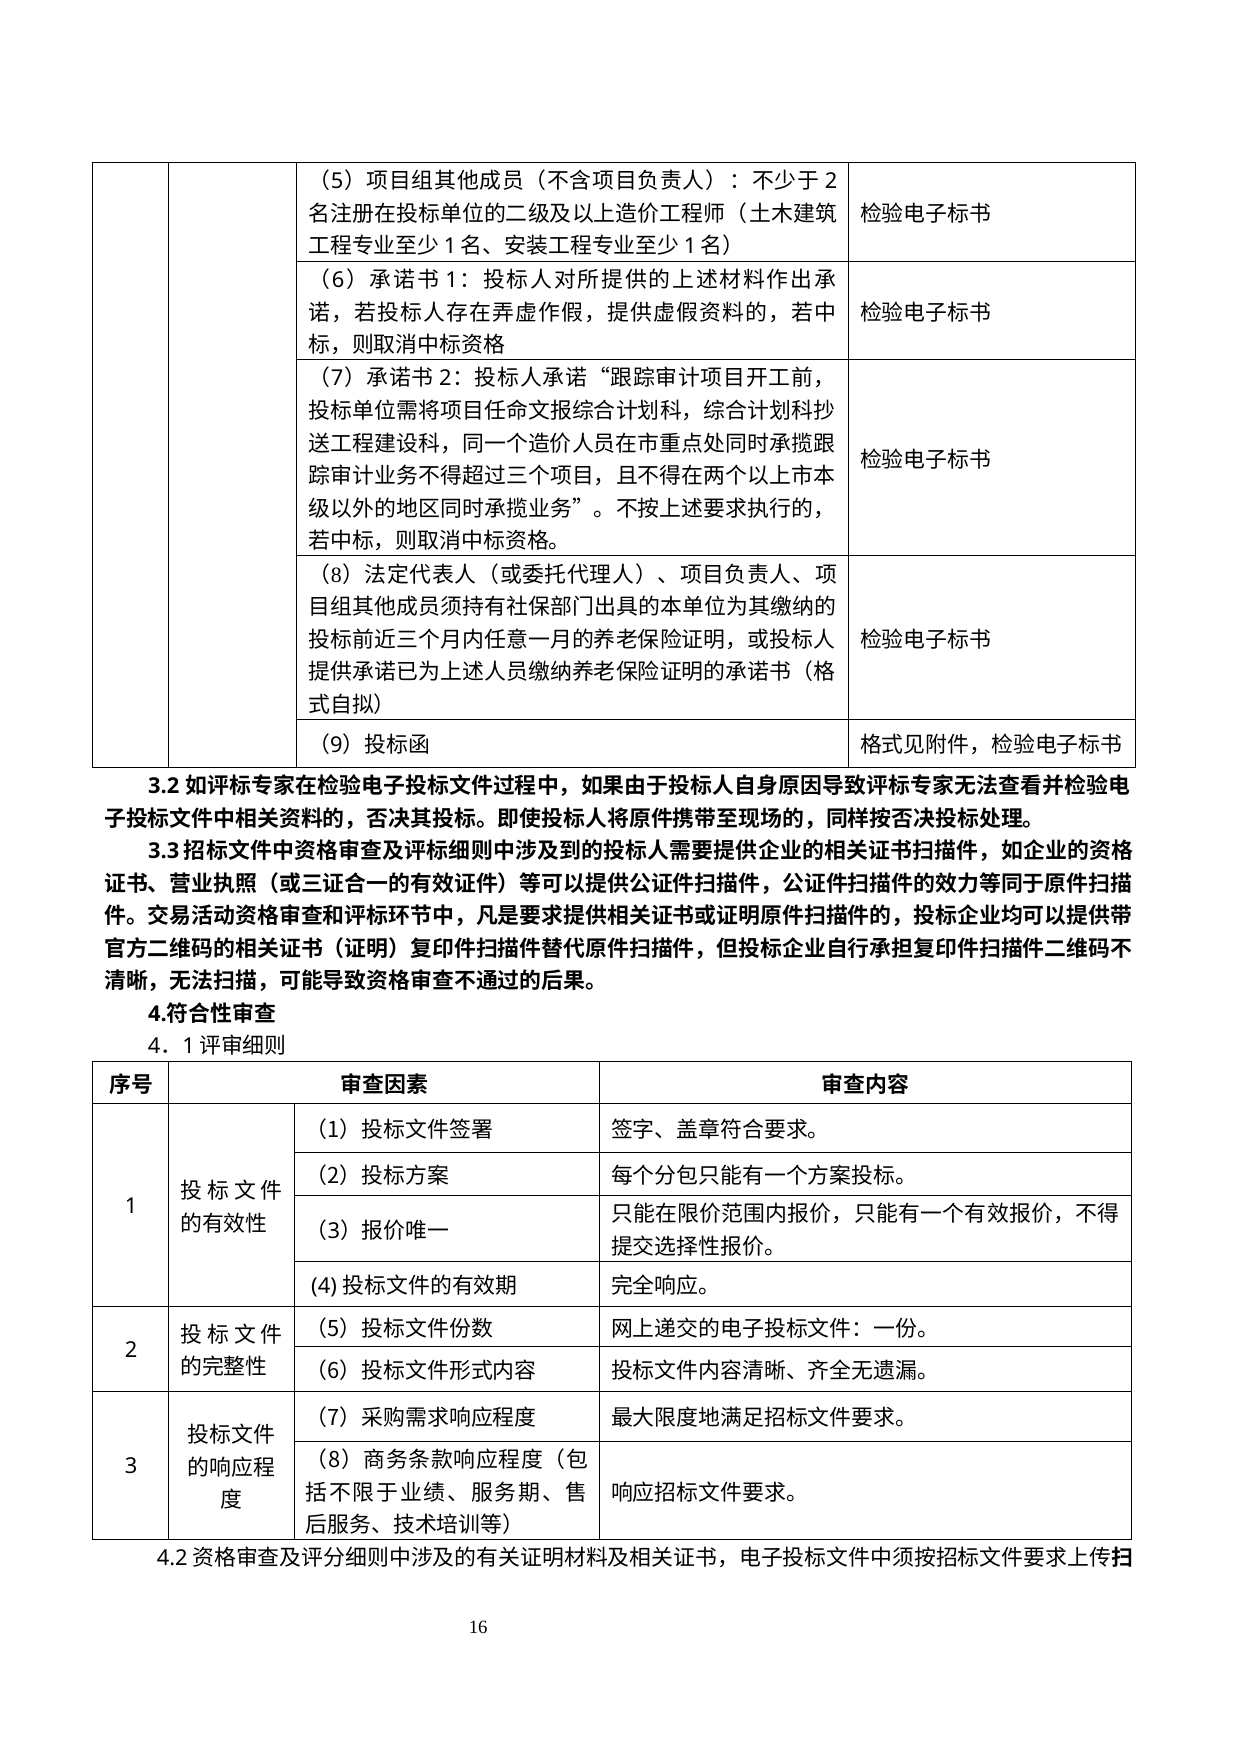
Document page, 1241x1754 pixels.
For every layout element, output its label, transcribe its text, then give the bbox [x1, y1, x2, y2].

table_cell 格式见附件，检验电子标书 [849, 720, 1135, 767]
table_cell 1 [93, 1104, 168, 1306]
table_cell 检验电子标书 [849, 556, 1135, 719]
table_cell （1）投标文件签署 [295, 1104, 599, 1152]
table_cell 投标文件的响应程度 [169, 1392, 294, 1539]
table_header 审查内容 [600, 1062, 1131, 1103]
table_cell （5）投标文件份数 [295, 1307, 599, 1346]
table_cell 投标文件内容清晰、齐全无遗漏。 [600, 1347, 1131, 1391]
table_cell 检验电子标书 [849, 163, 1135, 261]
table_cell 2 [93, 1307, 168, 1391]
table_cell 检验电子标书 [849, 262, 1135, 359]
table_cell （6）投标文件形式内容 [295, 1347, 599, 1391]
table_header 序号 [93, 1062, 168, 1103]
table_cell （3）报价唯一 [295, 1196, 599, 1261]
table_cell 签字、盖章符合要求。 [600, 1104, 1131, 1152]
table_cell （7）采购需求响应程度 [295, 1392, 599, 1441]
table_cell 只能在限价范围内报价，只能有一个有效报价，不得提交选择性报价。 [600, 1196, 1131, 1261]
table_cell 最大限度地满足招标文件要求。 [600, 1392, 1131, 1441]
table_cell （9）投标函 [297, 720, 848, 767]
text 4.符合性审查 [104, 996, 1133, 1028]
text 3.2 如评标专家在检验电子投标文件过程中，如果由于投标人自身原因导致评标专家无法查看并检验电子投标文件中相关资料的，否决其投标。即使投标人将原件携带至现场的，同样按否决投标处理。 [104, 768, 1133, 833]
table_cell (4) 投标文件的有效期 [295, 1262, 599, 1306]
table_cell （8）商务条款响应程度（包括不限于业绩、服务期、售后服务、技术培训等） [295, 1442, 599, 1539]
table_cell （6）承诺书1：投标人对所提供的上述材料作出承诺，若投标人存在弄虚作假，提供虚假资料的，若中标，则取消中标资格 [297, 262, 848, 359]
table_cell 3 [93, 1392, 168, 1539]
text 3.3招标文件中资格审查及评标细则中涉及到的投标人需要提供企业的相关证书扫描件，如企业的资格证书、营业执照（或三证合一的有效证件）等可以提供公证件扫描件，公证件扫描件的效力等同于原件扫描件。交易活动资格审查和评标环节中，凡是要求提供相关证书或证明原件扫描件的，投标企业均可以提供带官方二维码的相关证书（证明）复印件扫描件替代原件扫描件，但投标企业自行承担复印件扫描件二维码不清晰，无法扫描，可能导致资格审查不通过的后果。 [104, 833, 1133, 996]
table_cell （5）项目组其他成员（不含项目负责人）：不少于2名注册在投标单位的二级及以上造价工程师（土木建筑工程专业至少1名、安装工程专业至少1名） [297, 163, 848, 261]
table_header 审查因素 [169, 1062, 599, 1103]
table_cell 每个分包只能有一个方案投标。 [600, 1153, 1131, 1195]
table_cell （2）投标方案 [295, 1153, 599, 1195]
table_cell 检验电子标书 [849, 360, 1135, 555]
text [104, 1540, 1133, 1573]
table_cell 投标文件的有效性 [169, 1104, 294, 1306]
table_cell 网上递交的电子投标文件：一份。 [600, 1307, 1131, 1346]
table_cell 响应招标文件要求。 [600, 1442, 1131, 1539]
table_cell 投标文件的完整性 [169, 1307, 294, 1391]
table_cell （8）法定代表人（或委托代理人）、项目负责人、项目组其他成员须持有社保部门出具的本单位为其缴纳的投标前近三个月内任意一月的养老保险证明，或投标人提供承诺已为上述人员缴纳养老保险证明的承诺书（格式自拟） [297, 556, 848, 719]
table_cell （7）承诺书2：投标人承诺“跟踪审计项目开工前，投标单位需将项目任命文报综合计划科，综合计划科抄送工程建设科，同一个造价人员在市重点处同时承揽跟踪审计业务不得超过三个项目，且不得在两个以上市本级以外的地区同时承揽业务”。不按上述要求执行的，若中标，则取消中标资格。 [297, 360, 848, 555]
text 4．1评审细则 [104, 1028, 1133, 1061]
table_cell 完全响应。 [600, 1262, 1131, 1306]
